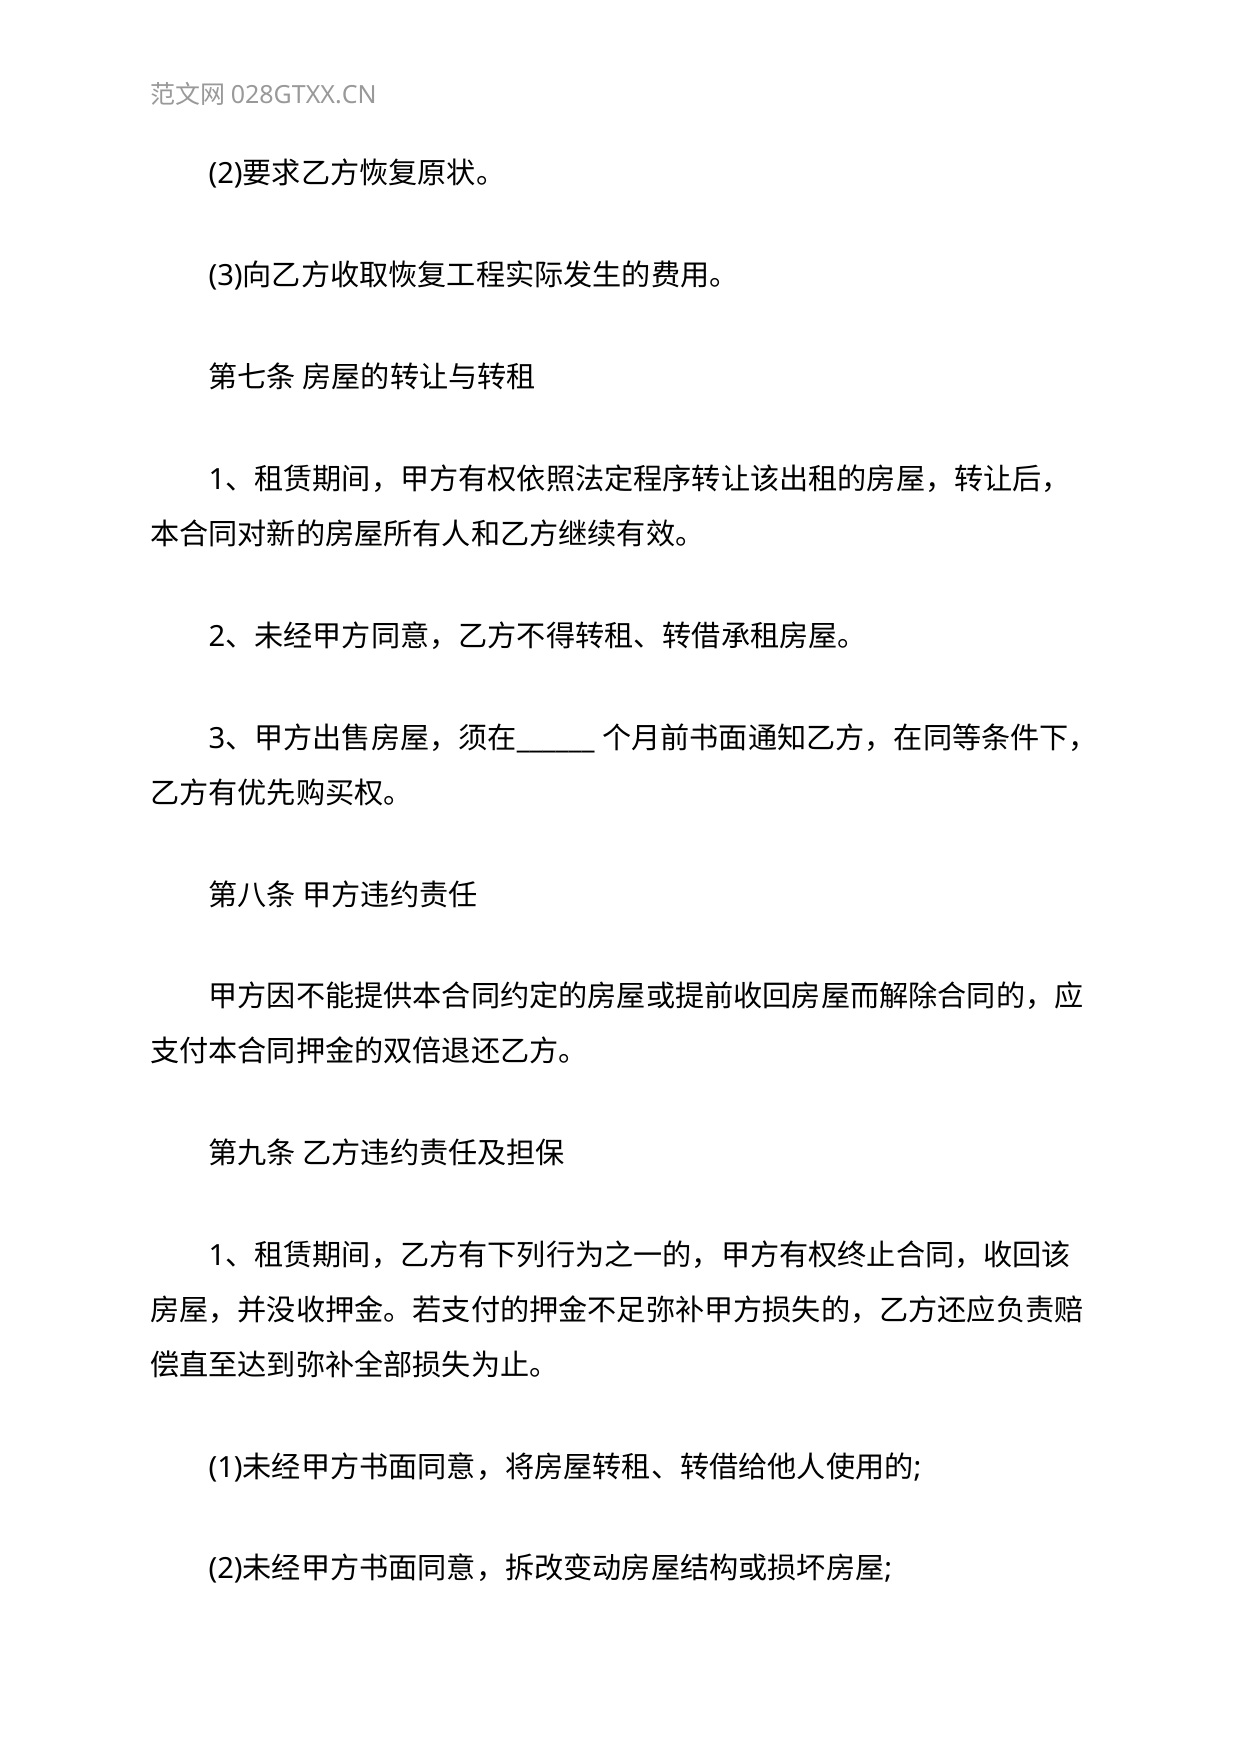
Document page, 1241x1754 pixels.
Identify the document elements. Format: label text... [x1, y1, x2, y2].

text 2、未经甲方同意，乙方不得转租、转借承租房屋。 [150, 612, 1090, 655]
text 第七条 房屋的转让与转租 [150, 354, 1090, 396]
text 甲方因不能提供本合同约定的房屋或提前收回房屋而解除合同的，应支付本合同押金的双倍退还乙方。 [150, 973, 1090, 1070]
text (2)未经甲方书面同意，拆改变动房屋结构或损坏房屋; [150, 1545, 1090, 1587]
text (2)要求乙方恢复原状。 [150, 150, 1090, 192]
text 1、租赁期间，甲方有权依照法定程序转让该出租的房屋，转让后，本合同对新的房屋所有人和乙方继续有效。 [150, 456, 1090, 553]
text 第八条 甲方违约责任 [150, 871, 1090, 913]
text 第九条 乙方违约责任及担保 [150, 1130, 1090, 1172]
text 1、租赁期间，乙方有下列行为之一的，甲方有权终止合同，收回该房屋，并没收押金。若支付的押金不足弥补甲方损失的，乙方还应负责赔偿直至达到弥补全部损失为止。 [150, 1231, 1090, 1384]
text (3)向乙方收取恢复工程实际发生的费用。 [150, 252, 1090, 294]
text (1)未经甲方书面同意，将房屋转租、转借给他人使用的; [150, 1443, 1090, 1486]
text 3、甲方出售房屋，须在______ 个月前书面通知乙方，在同等条件下，乙方有优先购买权。 [150, 714, 1090, 812]
